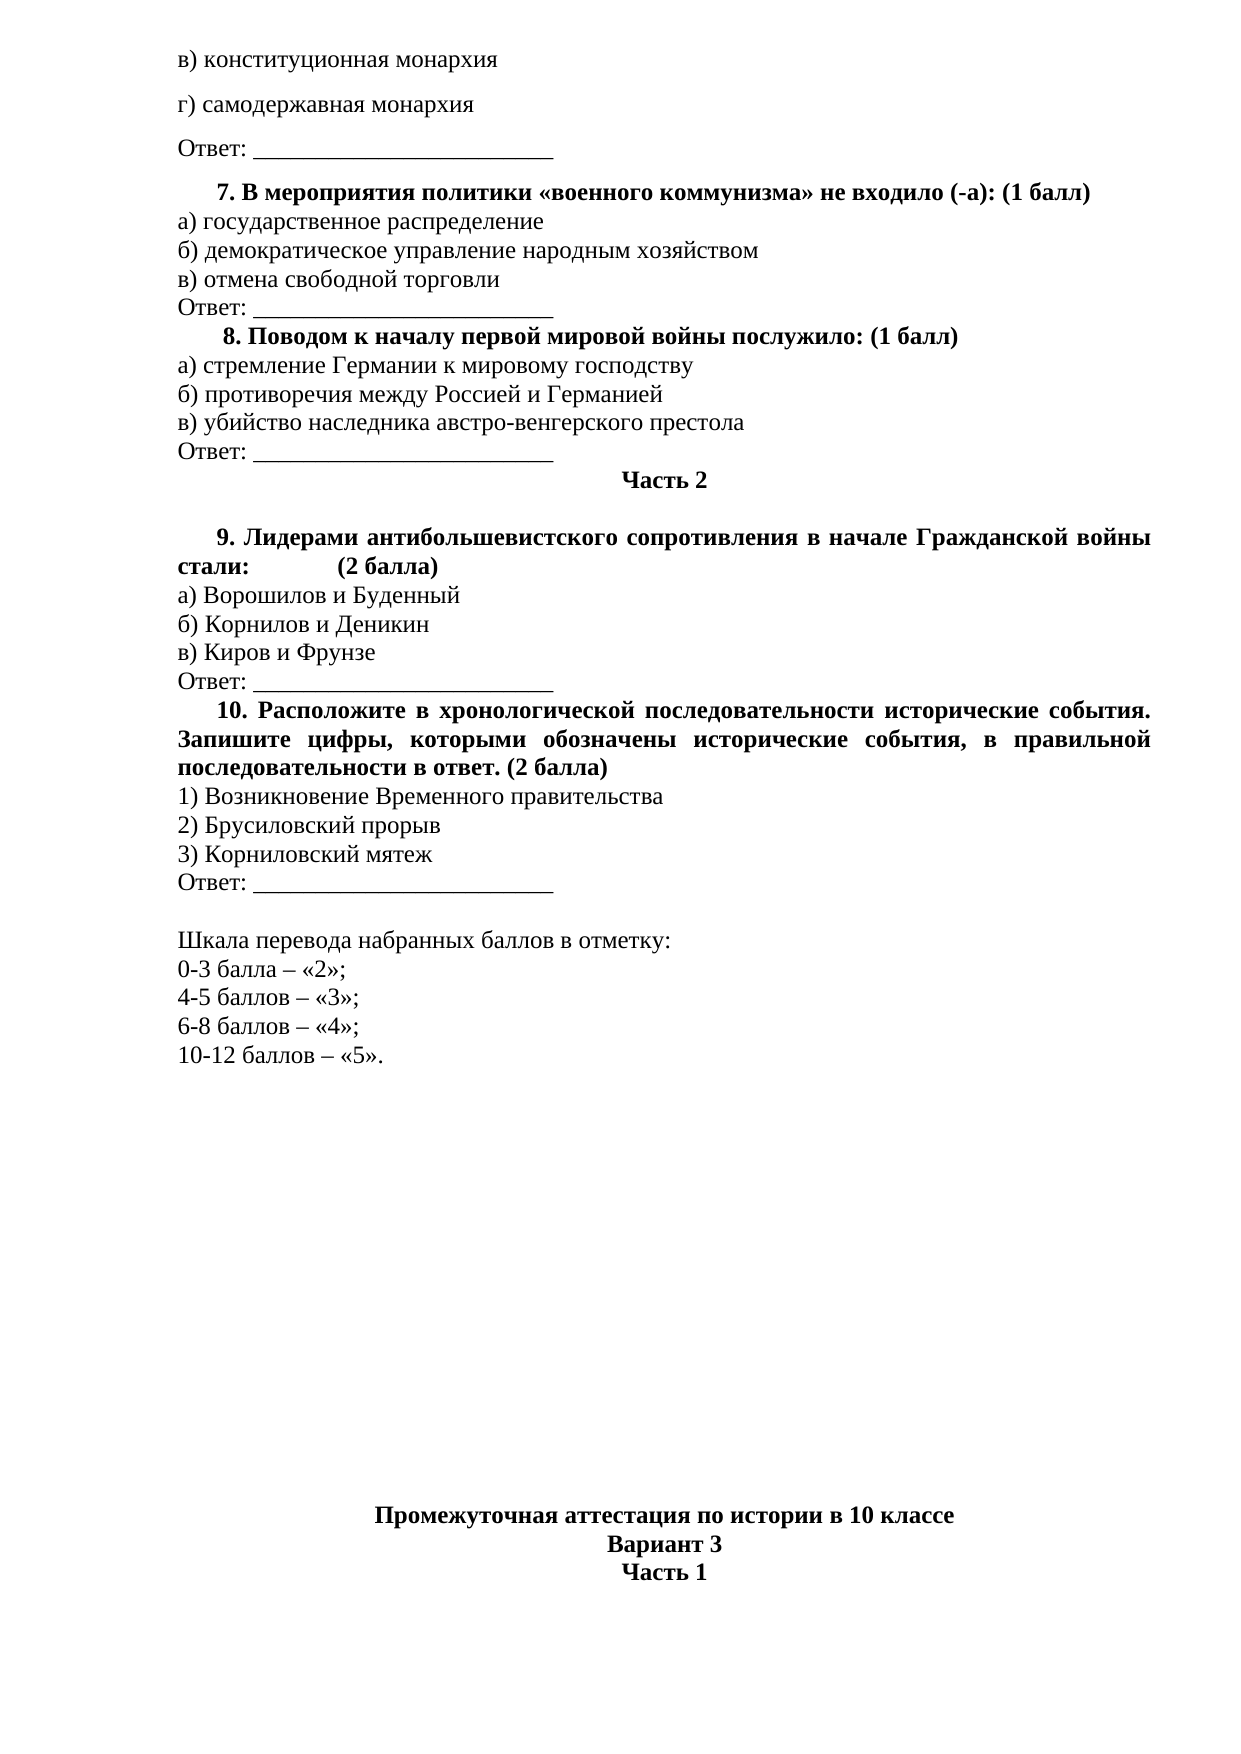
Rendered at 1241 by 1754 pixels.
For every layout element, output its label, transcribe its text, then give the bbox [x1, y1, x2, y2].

text Промежуточная аттестация по истории в 10 классе [177, 1500, 1152, 1529]
text 10. Расположите в хронологической последовательности исторические события. Запишите цифры, которыми обозначены исторические события, в правильной последовательности в ответ. (2 балла) [177, 695, 1152, 781]
text 1) Возникновение Временного правительства [177, 781, 1152, 810]
text Часть 1 [177, 1557, 1152, 1586]
text 9. Лидерами антибольшевистского сопротивления в начале Гражданской войны стали: (2 балла) [177, 522, 1152, 580]
text Вариант 3 [177, 1529, 1152, 1557]
text г) самодержавная монархия [177, 89, 1152, 117]
text Шкала перевода набранных баллов в отметку: [177, 925, 1152, 954]
text б) противоречия между Россией и Германией [177, 379, 1152, 407]
text 6-8 баллов – «4»; [177, 1011, 1152, 1040]
text 4-5 баллов – «3»; [177, 982, 1152, 1011]
text 7. В мероприятия политики «военного коммунизма» не входило (-а): (1 балл) [177, 177, 1152, 206]
text в) Киров и Фрунзе [177, 637, 1152, 666]
text б) Корнилов и Деникин [177, 609, 1152, 637]
text в) конституционная монархия [177, 44, 1152, 73]
text Ответ: ________________________ [177, 133, 1152, 162]
text Ответ: ________________________ [177, 436, 1152, 465]
text в) убийство наследника австро-венгерского престола [177, 407, 1152, 436]
text а) стремление Германии к мировому господству [177, 350, 1152, 379]
text 2) Брусиловский прорыв [177, 810, 1152, 839]
text 8. Поводом к началу первой мировой войны послужило: (1 балл) [177, 321, 1152, 350]
text Ответ: ________________________ [177, 666, 1152, 695]
text а) государственное распределение [177, 206, 1152, 235]
text в) отмена свободной торговли [177, 264, 1152, 292]
text б) демократическое управление народным хозяйством [177, 235, 1152, 264]
text 10-12 баллов – «5». [177, 1040, 1152, 1069]
text а) Ворошилов и Буденный [177, 580, 1152, 609]
text Ответ: ________________________ [177, 867, 1152, 896]
text Часть 2 [177, 465, 1152, 494]
text 0-3 балла – «2»; [177, 954, 1152, 982]
text 3) Корниловский мятеж [177, 839, 1152, 867]
text Ответ: ________________________ [177, 292, 1152, 321]
